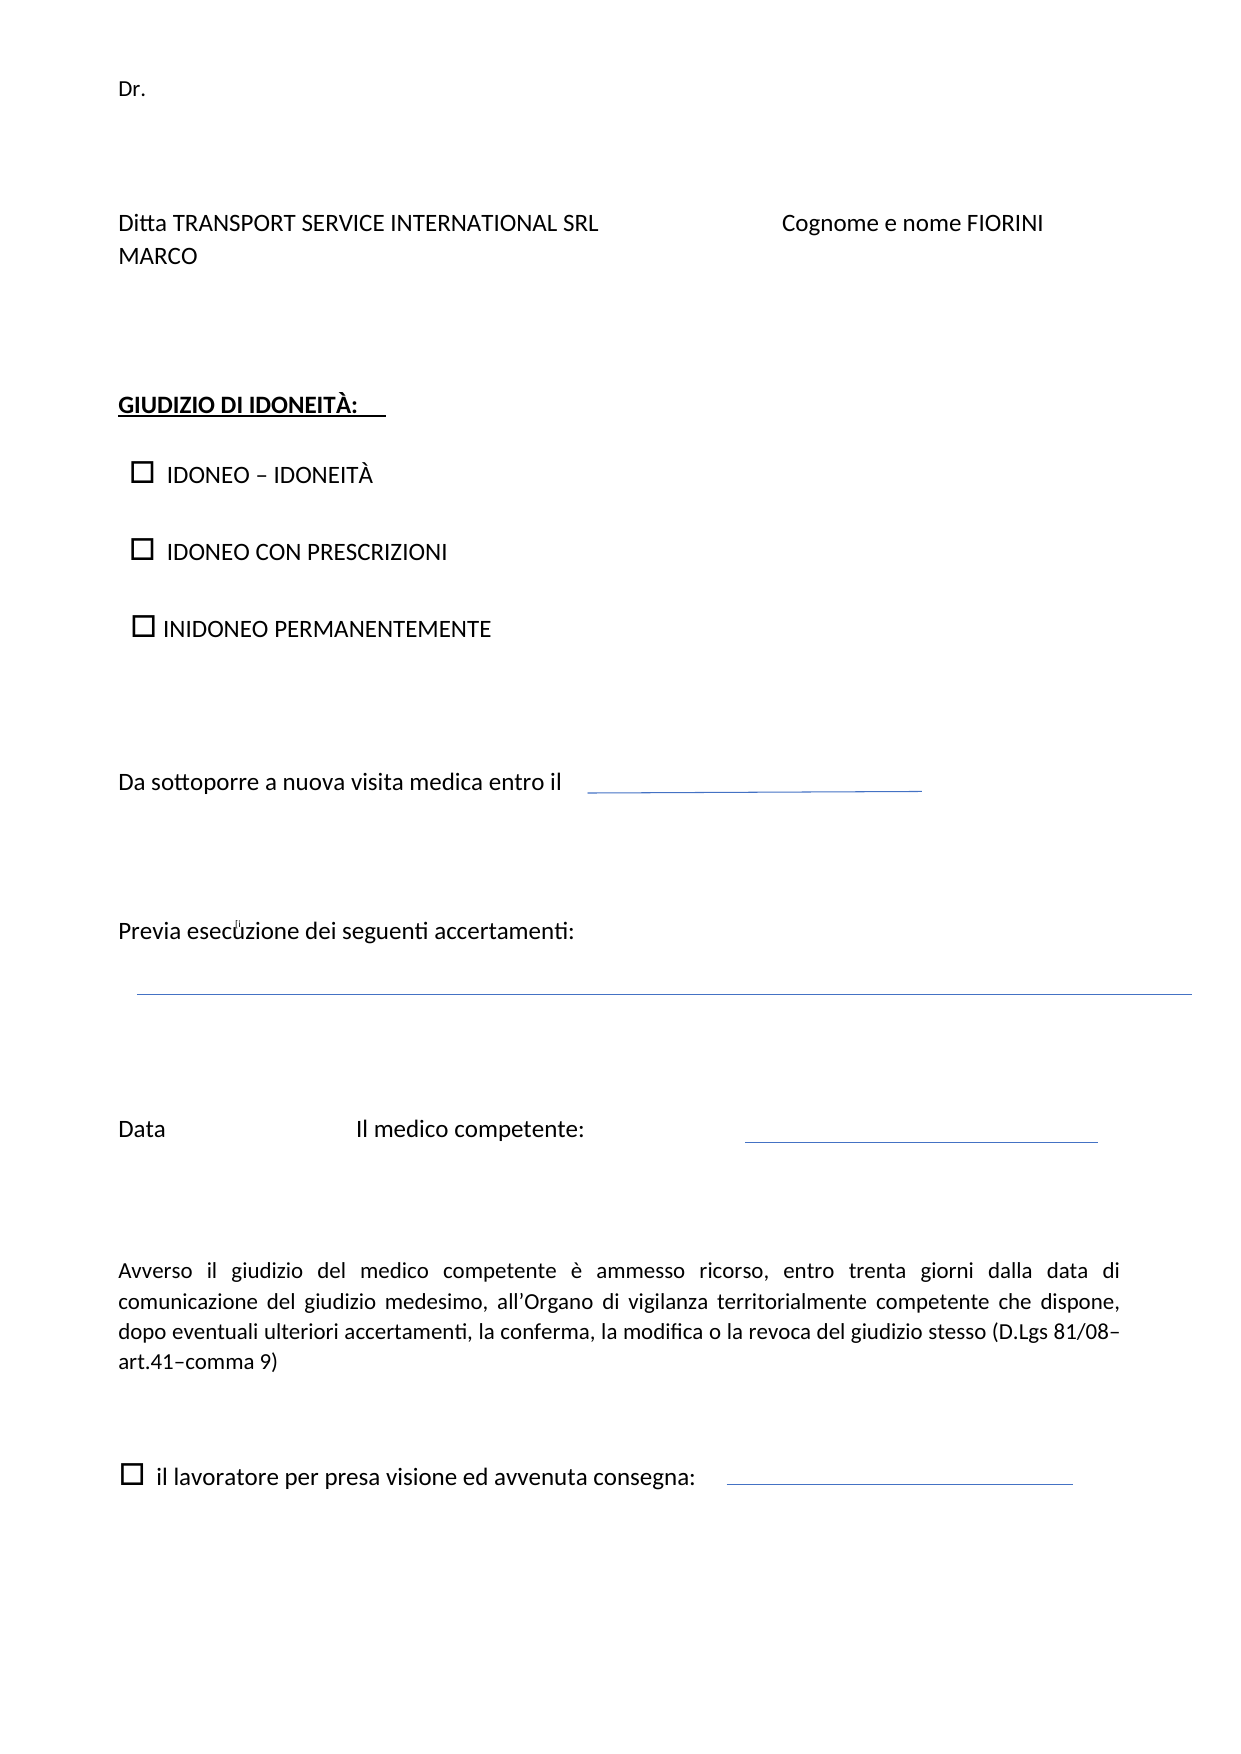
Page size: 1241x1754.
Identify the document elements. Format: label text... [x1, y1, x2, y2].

text □ IDONEO – IDONEITÀ [118, 439, 1122, 494]
text □ il lavoratore per presa visione ed avvenuta consegna: [118, 1441, 1122, 1497]
text □ INIDONEO PERMANENTEMENTE [118, 593, 1122, 648]
text GIUDIZIO DI IDONEITÀ: [118, 389, 1122, 419]
text Ditta TRANSPORT SERVICE INTERNATIONAL SRL Cognome e nome FIORINI MARCO [118, 207, 1122, 271]
text Avverso il giudizio del medico competente è ammesso ricorso, entro trenta giorni dalla data di comunicazione del giudizio medesimo, all’Organo di vigilanza territorialmente competente che dispone, dopo eventuali ulteriori accertamenti, la conferma, la modifica o la revoca del giudizio stesso (D.Lgs 81/08–art.41–comma 9) [118, 1257, 1122, 1375]
text Da sottoporre a nuova visita medica entro il [118, 766, 1122, 797]
text □ IDONEO CON PRESCRIZIONI [118, 516, 1122, 572]
text Data Il medico competente: [118, 1113, 1122, 1144]
text Previa esecuzione dei seguenti accertamenti: [118, 915, 1122, 946]
